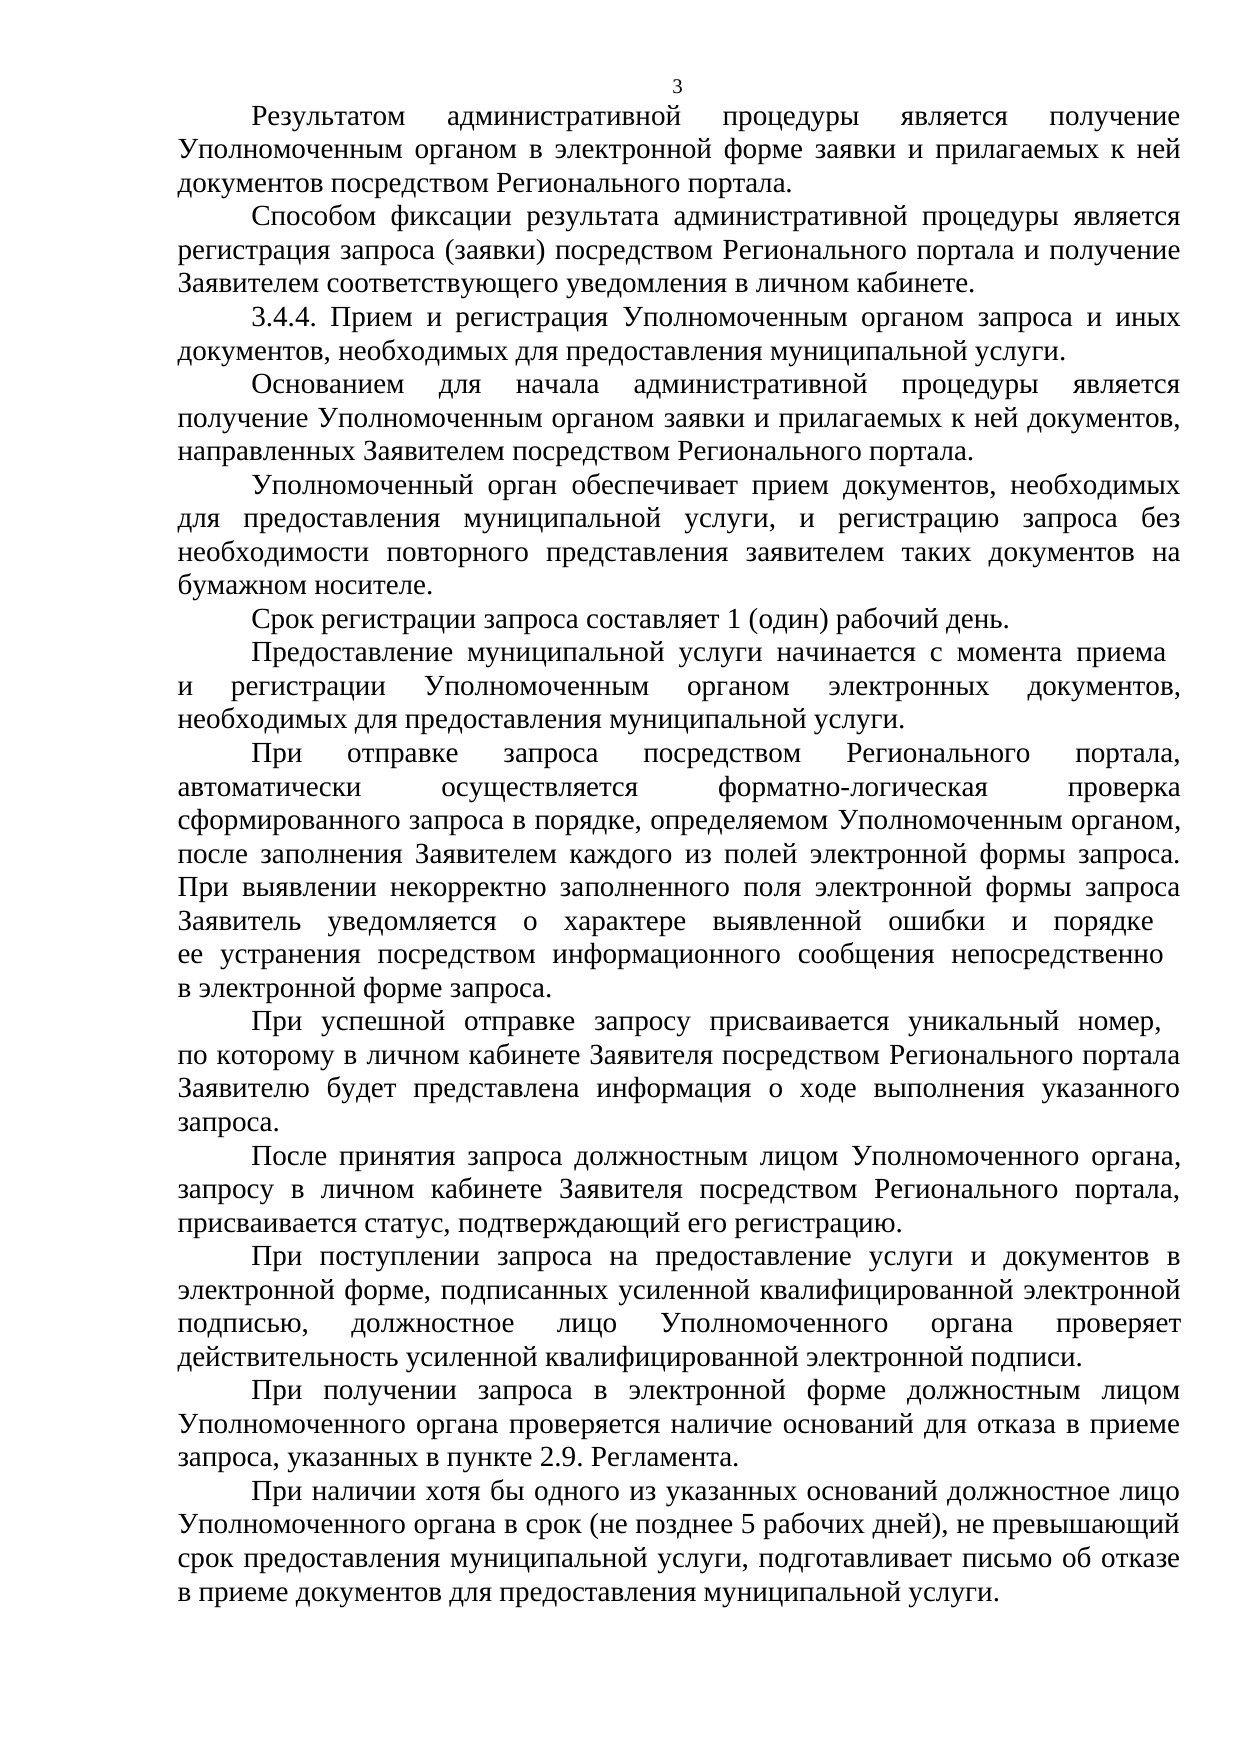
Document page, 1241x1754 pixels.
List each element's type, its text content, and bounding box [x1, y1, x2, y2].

text Способом фиксации результата административной процедуры является регистрация запроса (заявки) посредством Регионального портала и получение Заявителем соответствующего уведомления в личном кабинете. [177, 198, 1181, 299]
text Срок регистрации запроса составляет 1 (один) рабочий день. [177, 601, 1181, 634]
text Основанием для начала административной процедуры является получение Уполномоченным органом заявки и прилагаемых к ней документов, направленных Заявителем посредством Регионального портала. [177, 366, 1181, 467]
text Предоставление муниципальной услуги начинается с момента приема и регистрации Уполномоченным органом электронных документов, необходимых для предоставления муниципальной услуги. [177, 634, 1181, 735]
text При отправке запроса посредством Регионального портала, автоматически осуществляется форматно-логическая проверка сформированного запроса в порядке, определяемом Уполномоченным органом, после заполнения Заявителем каждого из полей электронной формы запроса. При выявлении некорректно заполненного поля электронной формы запроса Заявитель уведомляется о характере выявленной ошибки и порядке ее устранения посредством информационного сообщения непосредственно в электронной форме запроса. [177, 735, 1181, 1003]
text 3.4.4. Прием и регистрация Уполномоченным органом запроса и иных документов, необходимых для предоставления муниципальной услуги. [177, 299, 1181, 366]
text При поступлении запроса на предоставление услуги и документов в электронной форме, подписанных усиленной квалифицированной электронной подписью, должностное лицо Уполномоченного органа проверяет действительность усиленной квалифицированной электронной подписи. [177, 1238, 1181, 1372]
text При наличии хотя бы одного из указанных оснований должностное лицо Уполномоченного органа в срок (не позднее 5 рабочих дней), не превышающий срок предоставления муниципальной услуги, подготавливает письмо об отказе в приеме документов для предоставления муниципальной услуги. [177, 1473, 1181, 1607]
text При успешной отправке запросу присваивается уникальный номер, по которому в личном кабинете Заявителя посредством Регионального портала Заявителю будет представлена информация о ходе выполнения указанного запроса. [177, 1003, 1181, 1138]
text Результатом административной процедуры является получение Уполномоченным органом в электронной форме заявки и прилагаемых к ней документов посредством Регионального портала. [177, 98, 1181, 198]
text Уполномоченный орган обеспечивает прием документов, необходимых для предоставления муниципальной услуги, и регистрацию запроса без необходимости повторного представления заявителем таких документов на бумажном носителе. [177, 467, 1181, 601]
text После принятия запроса должностным лицом Уполномоченного органа, запросу в личном кабинете Заявителя посредством Регионального портала, присваивается статус, подтверждающий его регистрацию. [177, 1138, 1181, 1238]
text При получении запроса в электронной форме должностным лицом Уполномоченного органа проверяется наличие оснований для отказа в приеме запроса, указанных в пункте 2.9. Регламента. [177, 1372, 1181, 1473]
